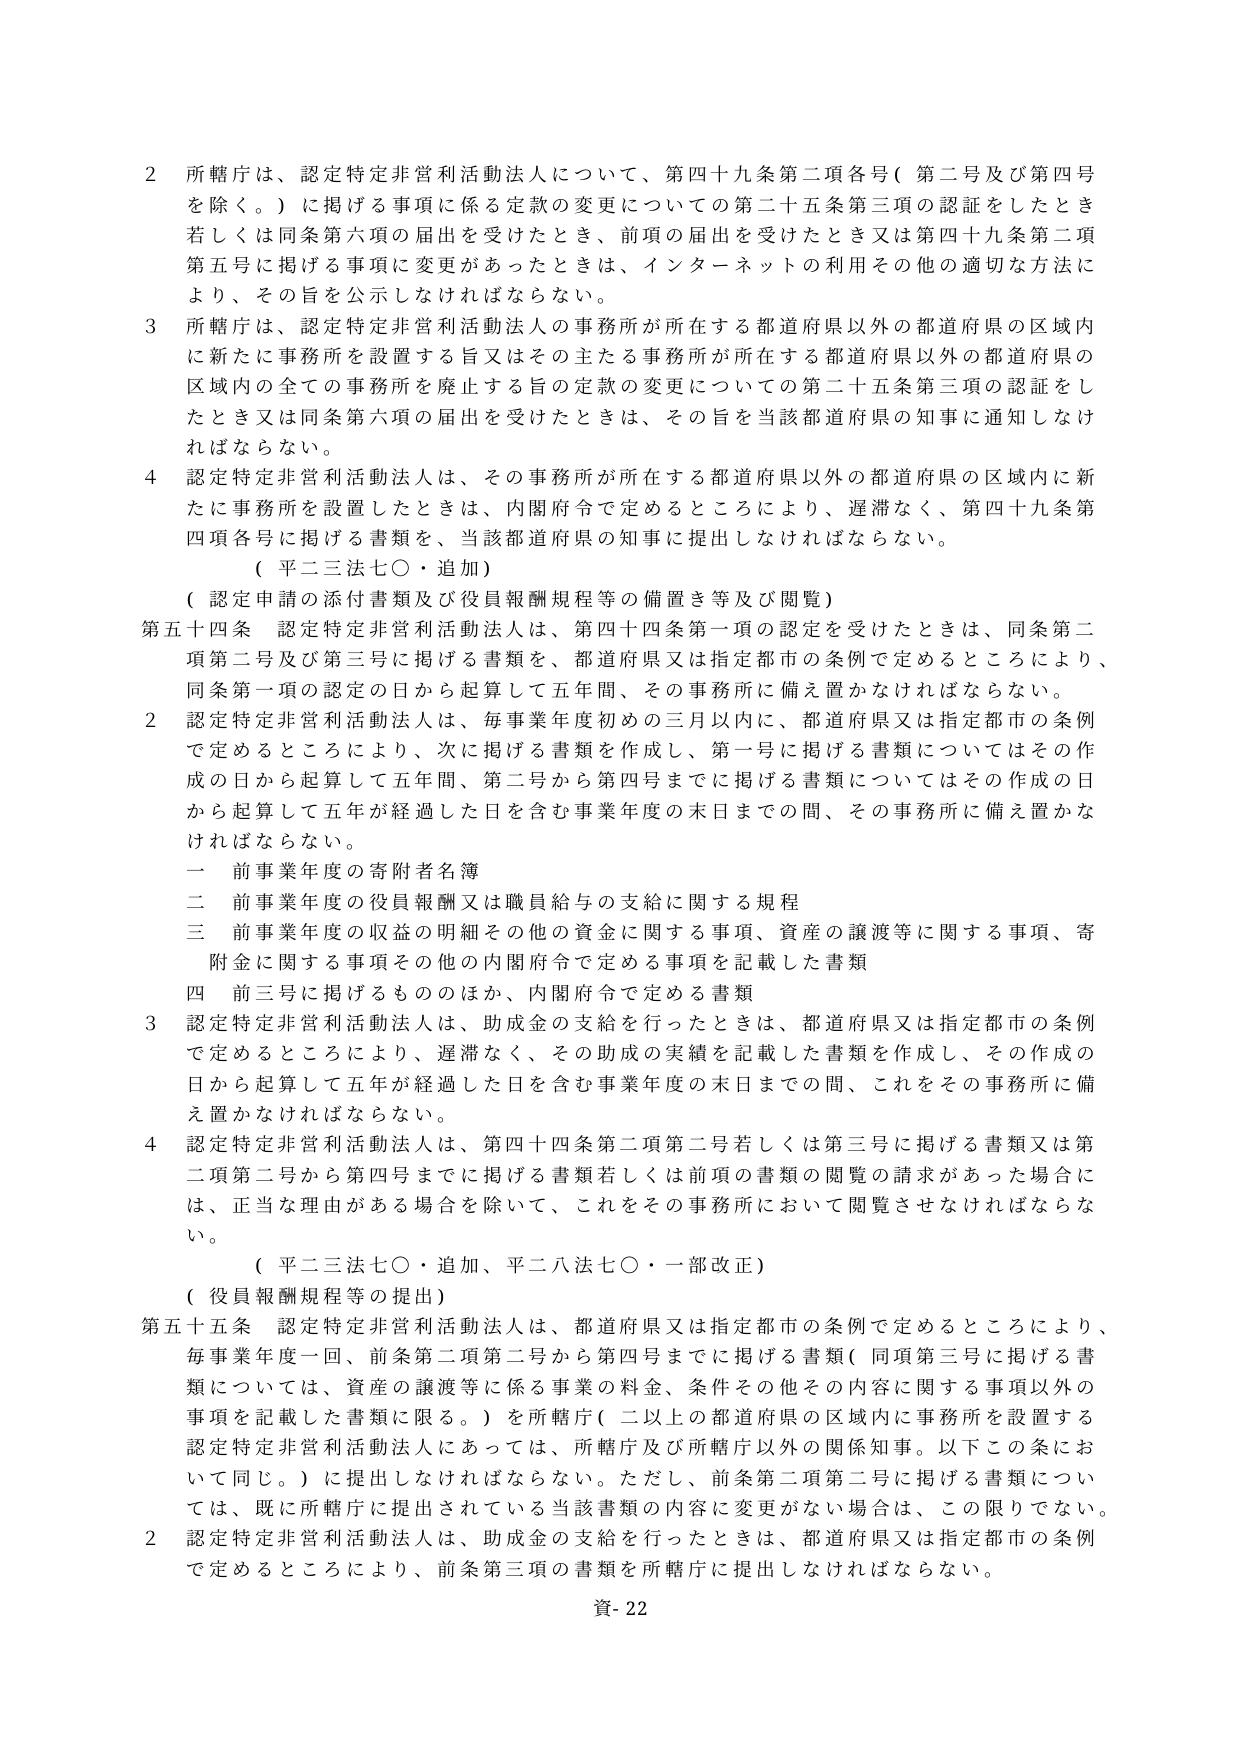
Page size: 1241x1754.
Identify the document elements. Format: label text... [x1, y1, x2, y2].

text (平二三法七〇・追加) [241, 552, 1099, 583]
text (認定申請の添付書類及び役員報酬規程等の備置き等及び閲覧) [166, 583, 1099, 613]
text ３ 認定特定非営利活動法人は、助成金の支給を行ったときは、都道府県又は指定都市の条例で定めるところにより、遅滞なく、その助成の実績を記載した書類を作成し、その作成の日から起算して五年が経過した日を含む事業年度の末日までの間、これをその事務所に備え置かなければならない。 [141, 1007, 1099, 1128]
text ２ 認定特定非営利活動法人は、助成金の支給を行ったときは、都道府県又は指定都市の条例で定めるところにより、前条第三項の書類を所轄庁に提出しなければならない。 [141, 1522, 1099, 1583]
text 第五十四条 認定特定非営利活動法人は、第四十四条第一項の認定を受けたときは、同条第二項第二号及び第三号に掲げる書類を、都道府県又は指定都市の条例で定めるところにより、同条第一項の認定の日から起算して五年間、その事務所に備え置かなければならない。 [141, 613, 1099, 704]
text 二 前事業年度の役員報酬又は職員給与の支給に関する規程 [166, 886, 1099, 916]
text 四 前三号に掲げるもののほか、内閣府令で定める書類 [166, 977, 1099, 1007]
text 一 前事業年度の寄附者名簿 [166, 856, 1099, 886]
text ４ 認定特定非営利活動法人は、その事務所が所在する都道府県以外の都道府県の区域内に新たに事務所を設置したときは、内閣府令で定めるところにより、遅滞なく、第四十九条第四項各号に掲げる書類を、当該都道府県の知事に提出しなければならない。 [141, 462, 1099, 552]
text ２ 所轄庁は、認定特定非営利活動法人について、第四十九条第二項各号(第二号及び第四号を除く。)に掲げる事項に係る定款の変更についての第二十五条第三項の認証をしたとき若しくは同条第六項の届出を受けたとき、前項の届出を受けたとき又は第四十九条第二項第五号に掲げる事項に変更があったときは、インターネットの利用その他の適切な方法により、その旨を公示しなければならない。 [141, 158, 1099, 310]
text ２ 認定特定非営利活動法人は、毎事業年度初めの三月以内に、都道府県又は指定都市の条例で定めるところにより、次に掲げる書類を作成し、第一号に掲げる書類についてはその作成の日から起算して五年間、第二号から第四号までに掲げる書類についてはその作成の日から起算して五年が経過した日を含む事業年度の末日までの間、その事務所に備え置かなければならない。 [141, 704, 1099, 856]
text 第五十五条 認定特定非営利活動法人は、都道府県又は指定都市の条例で定めるところにより、毎事業年度一回、前条第二項第二号から第四号までに掲げる書類(同項第三号に掲げる書類については、資産の譲渡等に係る事業の料金、条件その他その内容に関する事項以外の事項を記載した書類に限る。)を所轄庁(二以上の都道府県の区域内に事務所を設置する認定特定非営利活動法人にあっては、所轄庁及び所轄庁以外の関係知事。以下この条において同じ。)に提出しなければならない。ただし、前条第二項第二号に掲げる書類については、既に所轄庁に提出されている当該書類の内容に変更がない場合は、この限りでない。 [141, 1310, 1099, 1522]
text ４ 認定特定非営利活動法人は、第四十四条第二項第二号若しくは第三号に掲げる書類又は第二項第二号から第四号までに掲げる書類若しくは前項の書類の閲覧の請求があった場合には、正当な理由がある場合を除いて、これをその事務所において閲覧させなければならない。 [141, 1128, 1099, 1250]
text (役員報酬規程等の提出) [166, 1280, 1099, 1310]
text ３ 所轄庁は、認定特定非営利活動法人の事務所が所在する都道府県以外の都道府県の区域内に新たに事務所を設置する旨又はその主たる事務所が所在する都道府県以外の都道府県の区域内の全ての事務所を廃止する旨の定款の変更についての第二十五条第三項の認証をしたとき又は同条第六項の届出を受けたときは、その旨を当該都道府県の知事に通知しなければならない。 [141, 310, 1099, 462]
text 三 前事業年度の収益の明細その他の資金に関する事項、資産の譲渡等に関する事項、寄附金に関する事項その他の内閣府令で定める事項を記載した書類 [166, 916, 1099, 977]
text (平二三法七〇・追加、平二八法七〇・一部改正) [241, 1250, 1099, 1280]
